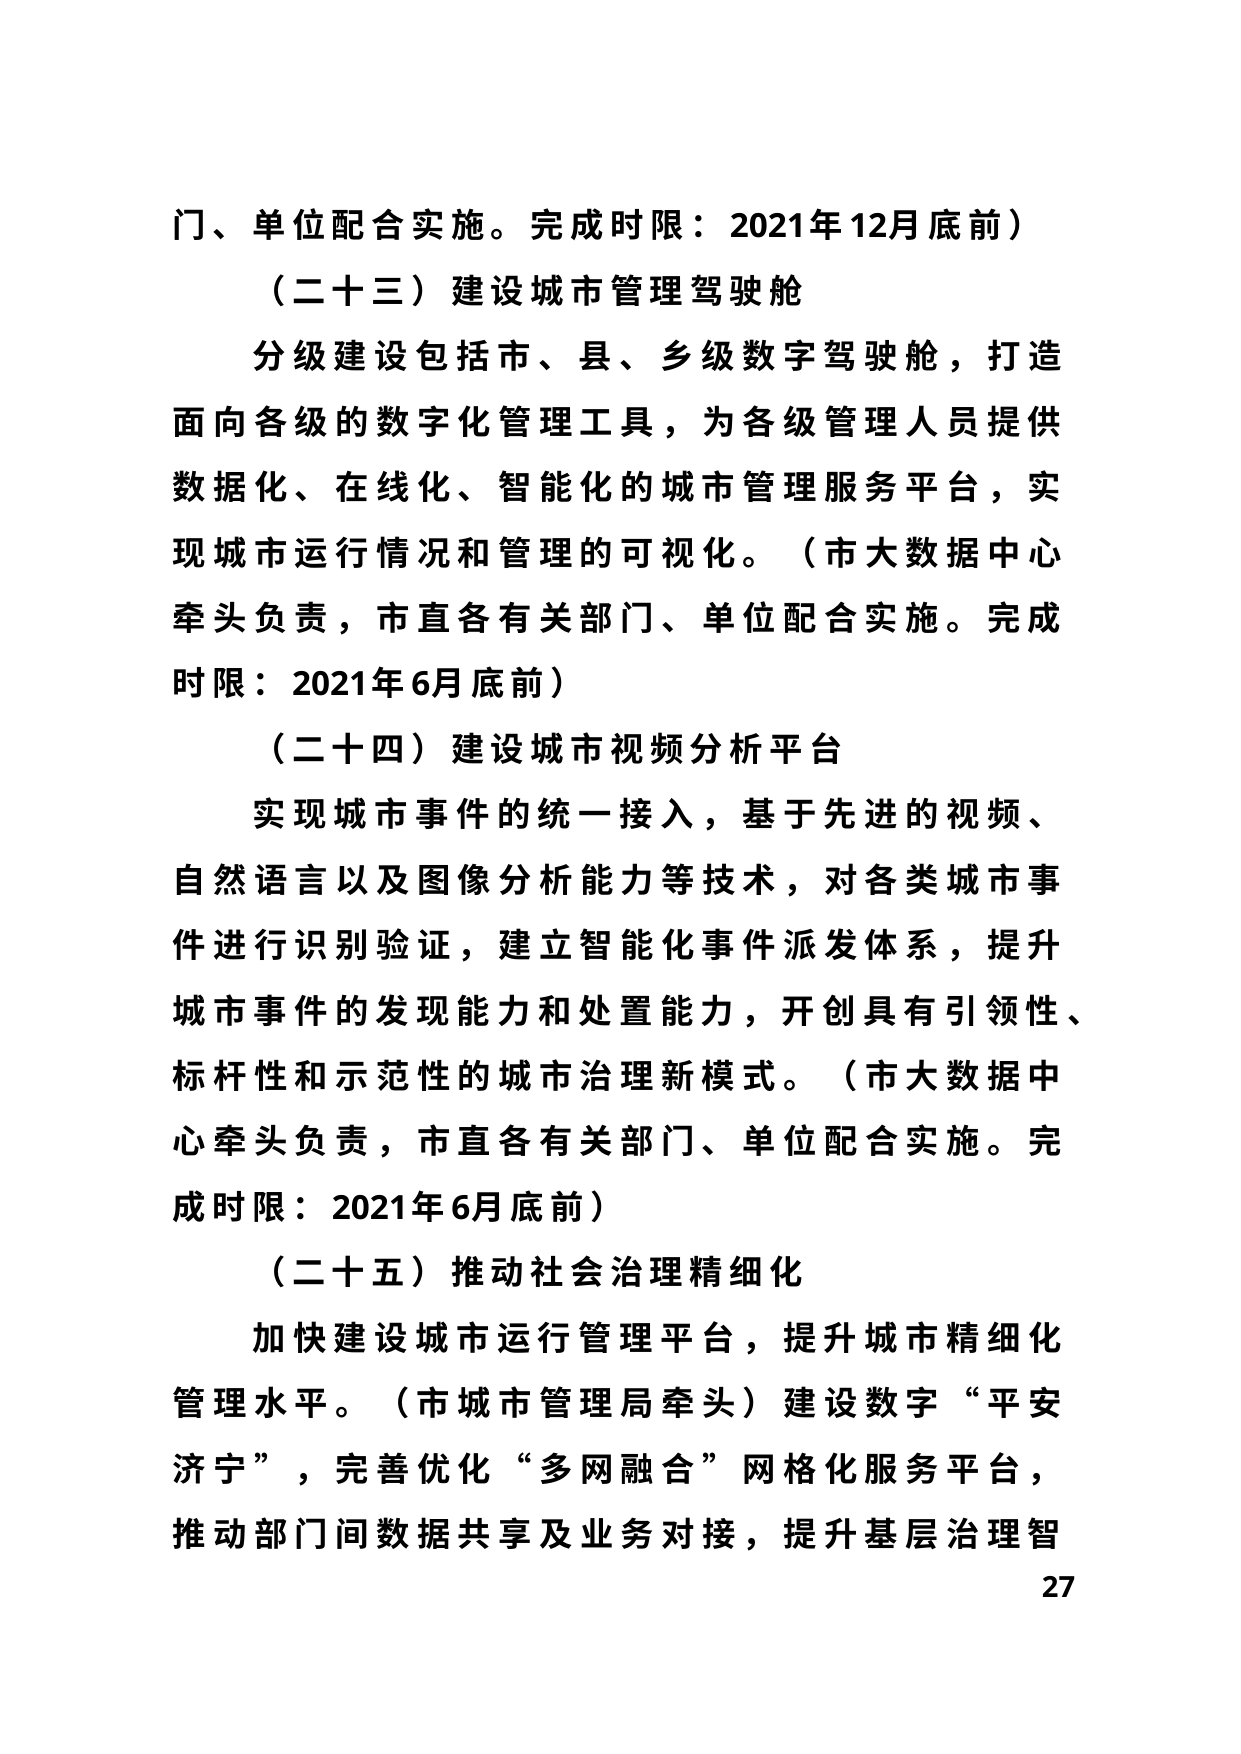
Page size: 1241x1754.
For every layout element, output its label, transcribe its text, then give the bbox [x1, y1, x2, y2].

text （二十四）建设城市视频分析平台 [172, 714, 1068, 779]
text （二十三）建设城市管理驾驶舱 [172, 256, 1068, 322]
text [172, 1303, 1068, 1564]
text （二十五）推动社会治理精细化 [172, 1237, 1068, 1303]
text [172, 191, 1068, 256]
text 实现城市事件的统一接入，基于先进的视频、自然语言以及图像分析能力等技术，对各类城市事件进行识别验证，建立智能化事件派发体系，提升城市事件的发现能力和处置能力，开创具有引领性、标杆性和示范性的城市治理新模式。（市大数据中心牵头负责，市直各有关部门、单位配合实施。完成时限：2021年6月底前） [172, 779, 1068, 1237]
text 分级建设包括市、县、乡级数字驾驶舱，打造面向各级的数字化管理工具，为各级管理人员提供数据化、在线化、智能化的城市管理服务平台，实现城市运行情况和管理的可视化。（市大数据中心牵头负责，市直各有关部门、单位配合实施。完成时限：2021年6月底前） [172, 322, 1068, 714]
